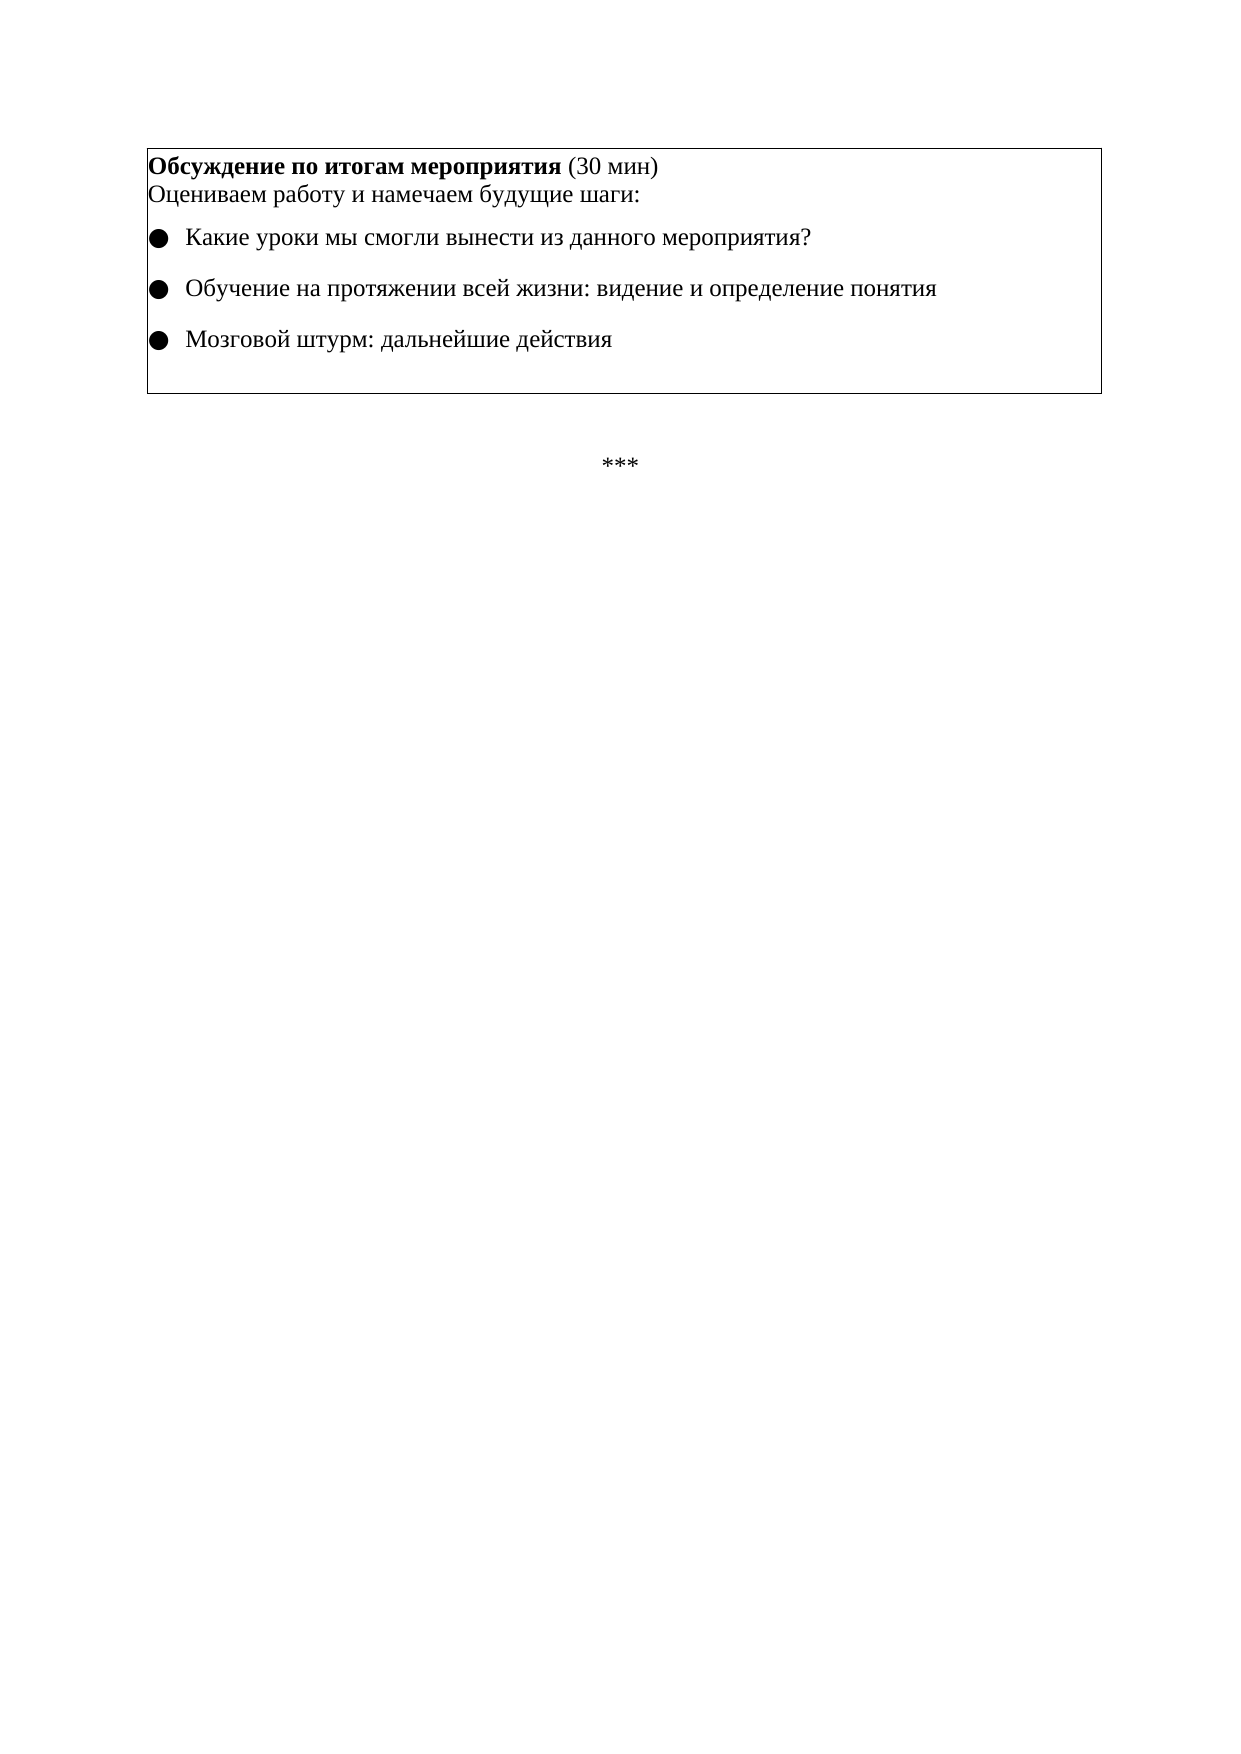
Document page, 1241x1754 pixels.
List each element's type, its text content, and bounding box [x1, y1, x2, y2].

text *** [148, 451, 1093, 480]
list Мозговой штурм: дальнейшие действия [148, 311, 1093, 362]
list Обучение на протяжении всей жизни: видение и определение понятия [148, 259, 1093, 311]
text Обсуждение по итогам мероприятия (30 мин) [148, 149, 1101, 179]
text Оцениваем работу и намечаем будущие шаги: [148, 179, 1093, 208]
list Какие уроки мы смогли вынести из данного мероприятия? [148, 208, 1093, 259]
